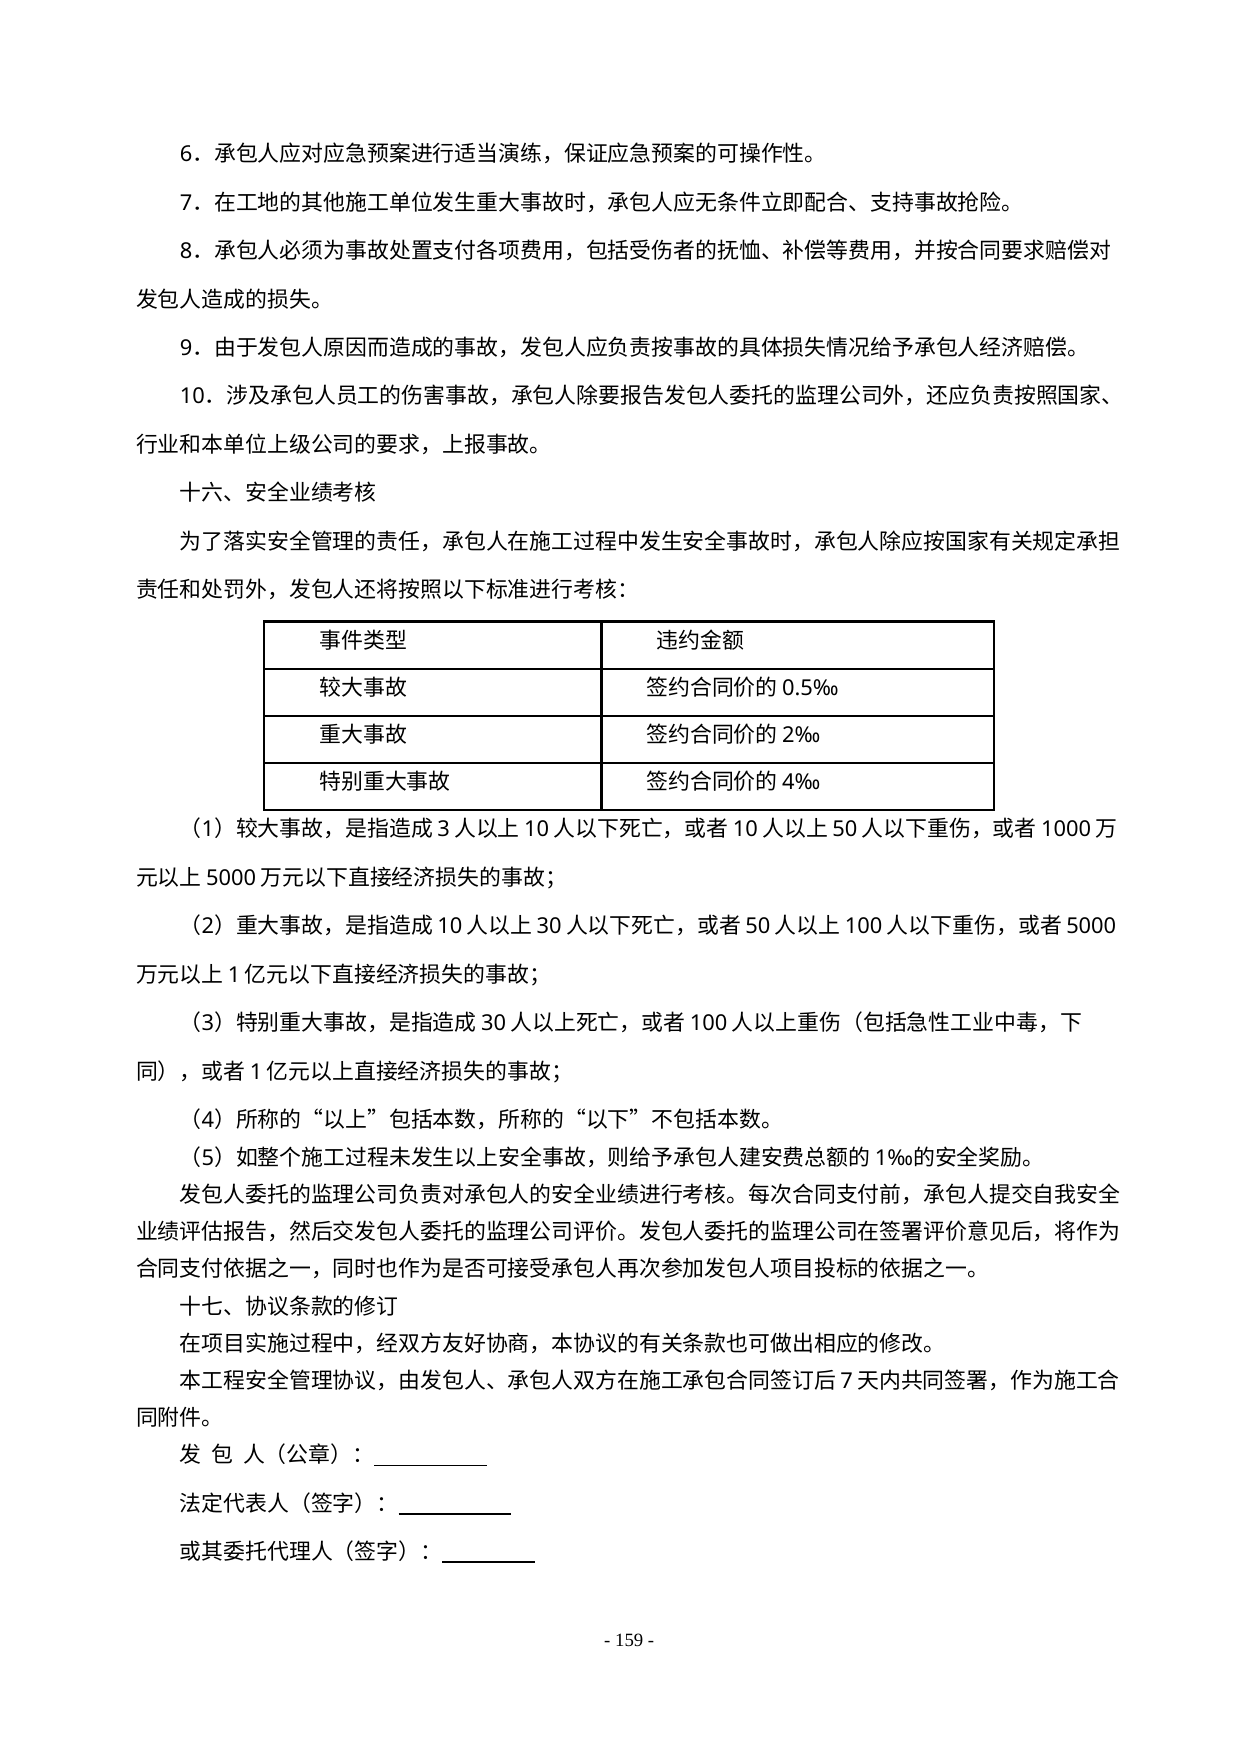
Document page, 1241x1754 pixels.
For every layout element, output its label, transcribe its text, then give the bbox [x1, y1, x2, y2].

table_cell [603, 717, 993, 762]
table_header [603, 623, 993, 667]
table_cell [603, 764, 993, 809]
text 6．承包人应对应急预案进行适当演练，保证应急预案的可操作性。 [136, 136, 1122, 168]
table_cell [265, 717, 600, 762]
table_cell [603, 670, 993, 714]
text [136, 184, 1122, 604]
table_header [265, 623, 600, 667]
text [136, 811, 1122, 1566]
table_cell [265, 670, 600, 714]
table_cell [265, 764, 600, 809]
